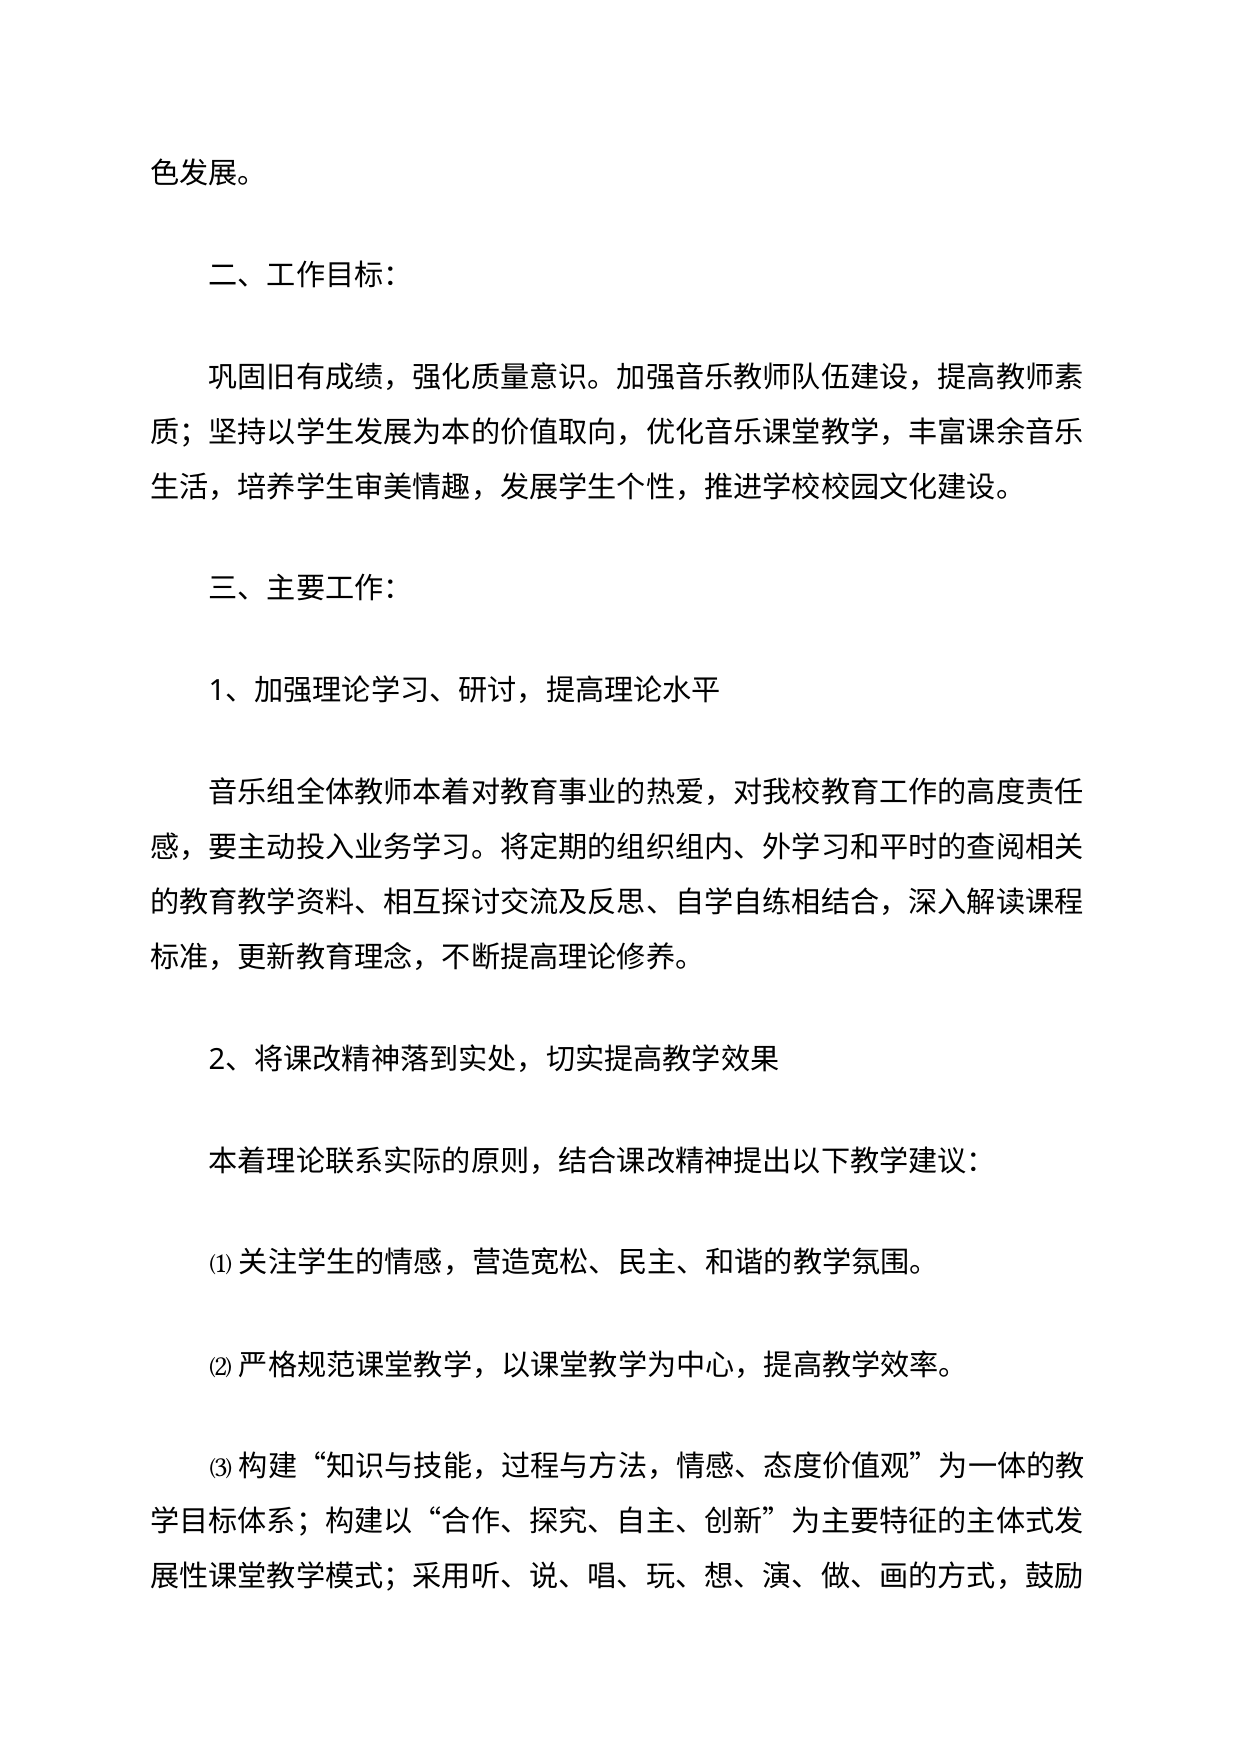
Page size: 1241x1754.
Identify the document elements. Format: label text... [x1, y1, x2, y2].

text 三、主要工作： [150, 565, 1090, 607]
text 1、加强理论学习、研讨，提高理论水平 [150, 667, 1090, 709]
text 2、将课改精神落到实处，切实提高教学效果 [150, 1035, 1090, 1078]
text ⑵严格规范课堂教学，以课堂教学为中心，提高教学效率。 [150, 1341, 1090, 1383]
text 二、工作目标： [150, 252, 1090, 294]
text 本着理论联系实际的原则，结合课改精神提出以下教学建议： [150, 1137, 1090, 1179]
text ⑴关注学生的情感，营造宽松、民主、和谐的教学氛围。 [150, 1239, 1090, 1281]
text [150, 150, 1090, 192]
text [150, 1443, 1090, 1595]
text 音乐组全体教师本着对教育事业的热爱，对我校教育工作的高度责任感，要主动投入业务学习。将定期的组织组内、外学习和平时的查阅相关的教育教学资料、相互探讨交流及反思、自学自练相结合，深入解读课程标准，更新教育理念，不断提高理论修养。 [150, 769, 1090, 976]
text 巩固旧有成绩，强化质量意识。加强音乐教师队伍建设，提高教师素质；坚持以学生发展为本的价值取向，优化音乐课堂教学，丰富课余音乐生活，培养学生审美情趣，发展学生个性，推进学校校园文化建设。 [150, 353, 1090, 506]
